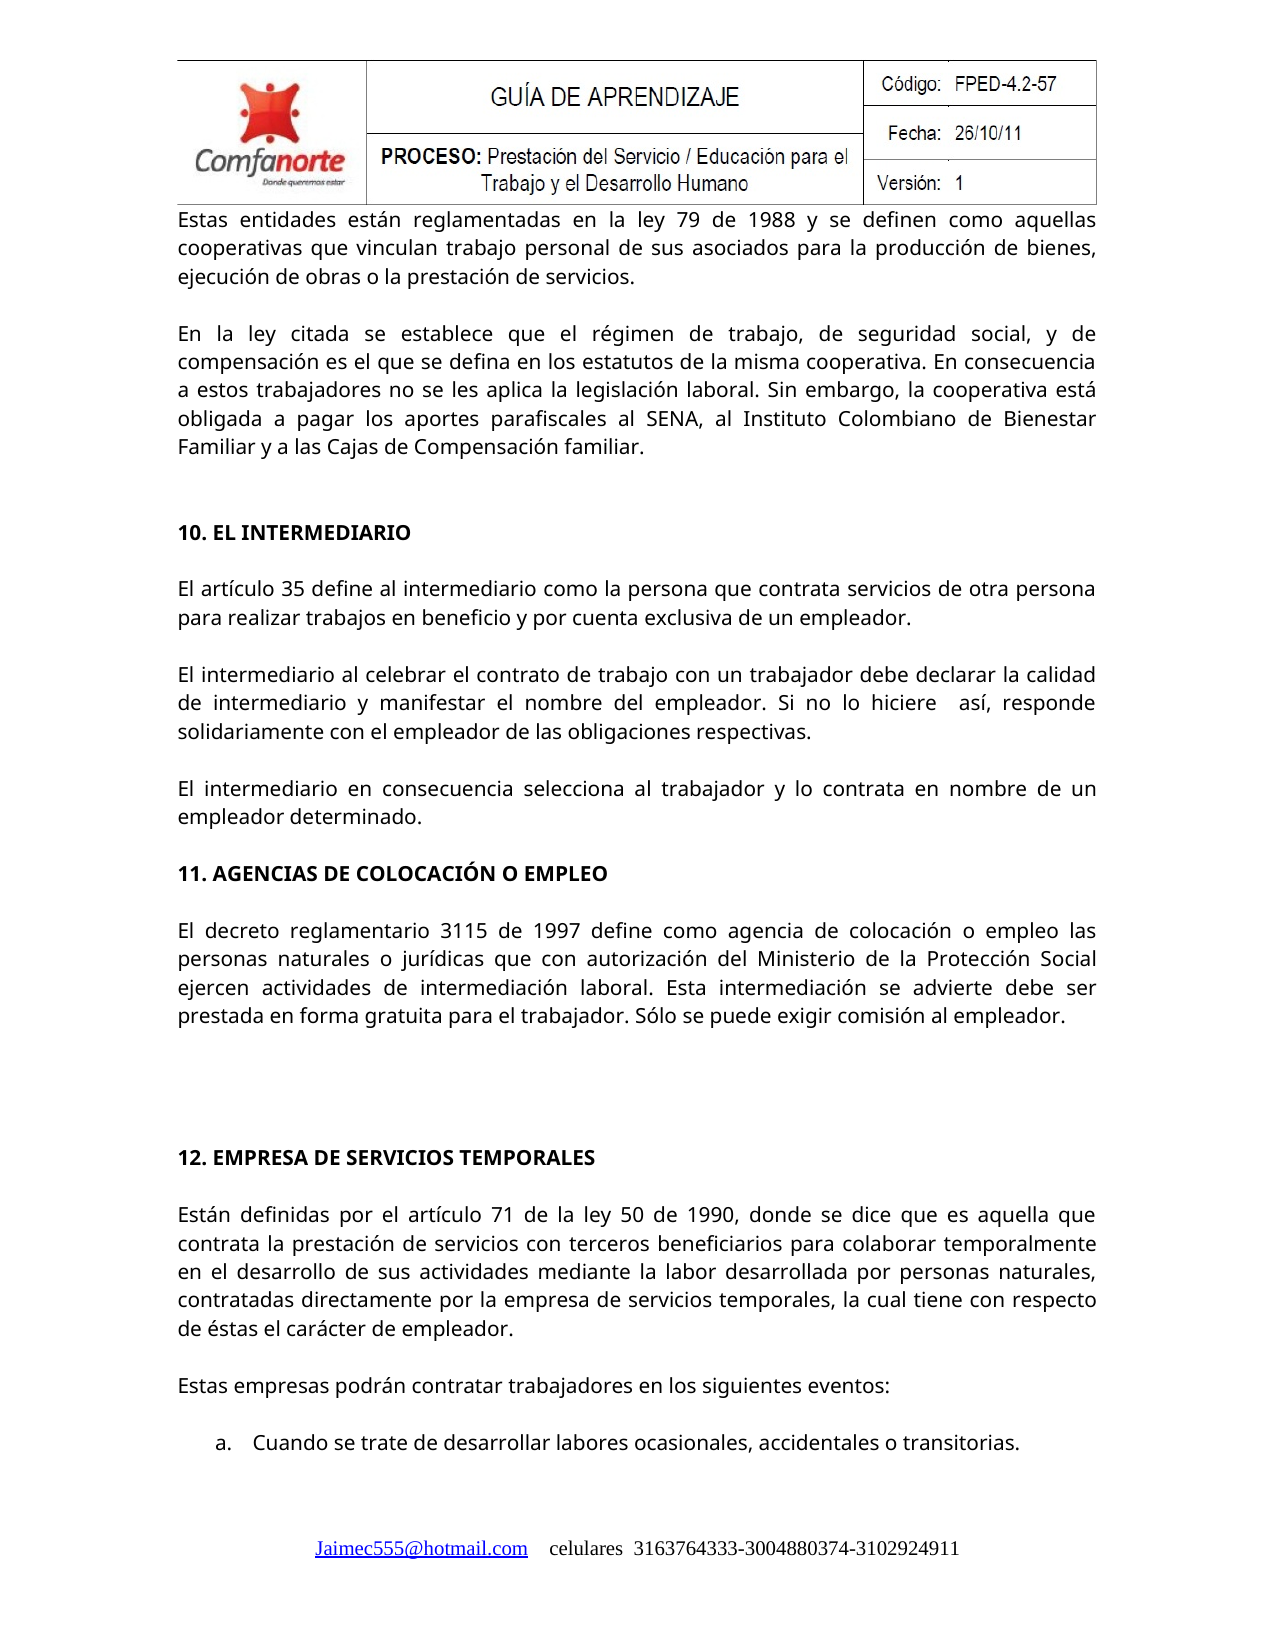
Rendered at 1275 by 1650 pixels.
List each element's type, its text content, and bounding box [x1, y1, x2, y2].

text Están definidas por el artículo 71 de la ley 50 de 1990, donde se dice que es aquella que contrata la prestación de servicios con terceros beneficiarios para colaborar temporalmente en el desarrollo de sus actividades mediante la labor desarrollada por personas naturales, contratadas directamente por la empresa de servicios temporales, la cual tiene con respecto de éstas el carácter de empleador. [177, 1200, 1098, 1342]
text El intermediario al celebrar el contrato de trabajo con un trabajador debe declarar la calidad de intermediario y manifestar el nombre del empleador. Si no lo hiciere así, responde solidariamente con el empleador de las obligaciones respectivas. [177, 660, 1098, 745]
text 11. AGENCIAS DE COLOCACIÓN O EMPLEO [177, 859, 1098, 887]
text En la ley citada se establece que el régimen de trabajo, de seguridad social, y de compensación es el que se defina en los estatutos de la misma cooperativa. En consecuencia a estos trabajadores no se les aplica la legislación laboral. Sin embargo, la cooperativa está obligada a pagar los aportes parafiscales al SENA, al Instituto Colombiano de Bienestar Familiar y a las Cajas de Compensación familiar. [177, 319, 1098, 461]
text Estas empresas podrán contratar trabajadores en los siguientes eventos: [177, 1371, 1098, 1399]
text Estas entidades están reglamentadas en la ley 79 de 1988 y se definen como aquellas cooperativas que vinculan trabajo personal de sus asociados para la producción de bienes, ejecución de obras o la prestación de servicios. [177, 205, 1098, 290]
picture [177, 59, 1097, 205]
text El artículo 35 define al intermediario como la persona que contrata servicios de otra persona para realizar trabajos en beneficio y por cuenta exclusiva de un empleador. [177, 574, 1098, 631]
text 10. EL INTERMEDIARIO [177, 518, 1098, 546]
text El decreto reglamentario 3115 de 1997 define como agencia de colocación o empleo las personas naturales o jurídicas que con autorización del Ministerio de la Protección Social ejercen actividades de intermediación laboral. Esta intermediación se advierte debe ser prestada en forma gratuita para el trabajador. Sólo se puede exigir comisión al empleador. [177, 916, 1098, 1029]
list Cuando se trate de desarrollar labores ocasionales, accidentales o transitorias. [215, 1428, 1098, 1456]
text El intermediario en consecuencia selecciona al trabajador y lo contrata en nombre de un empleador determinado. [177, 774, 1098, 831]
text 12. EMPRESA DE SERVICIOS TEMPORALES [177, 1143, 1098, 1172]
